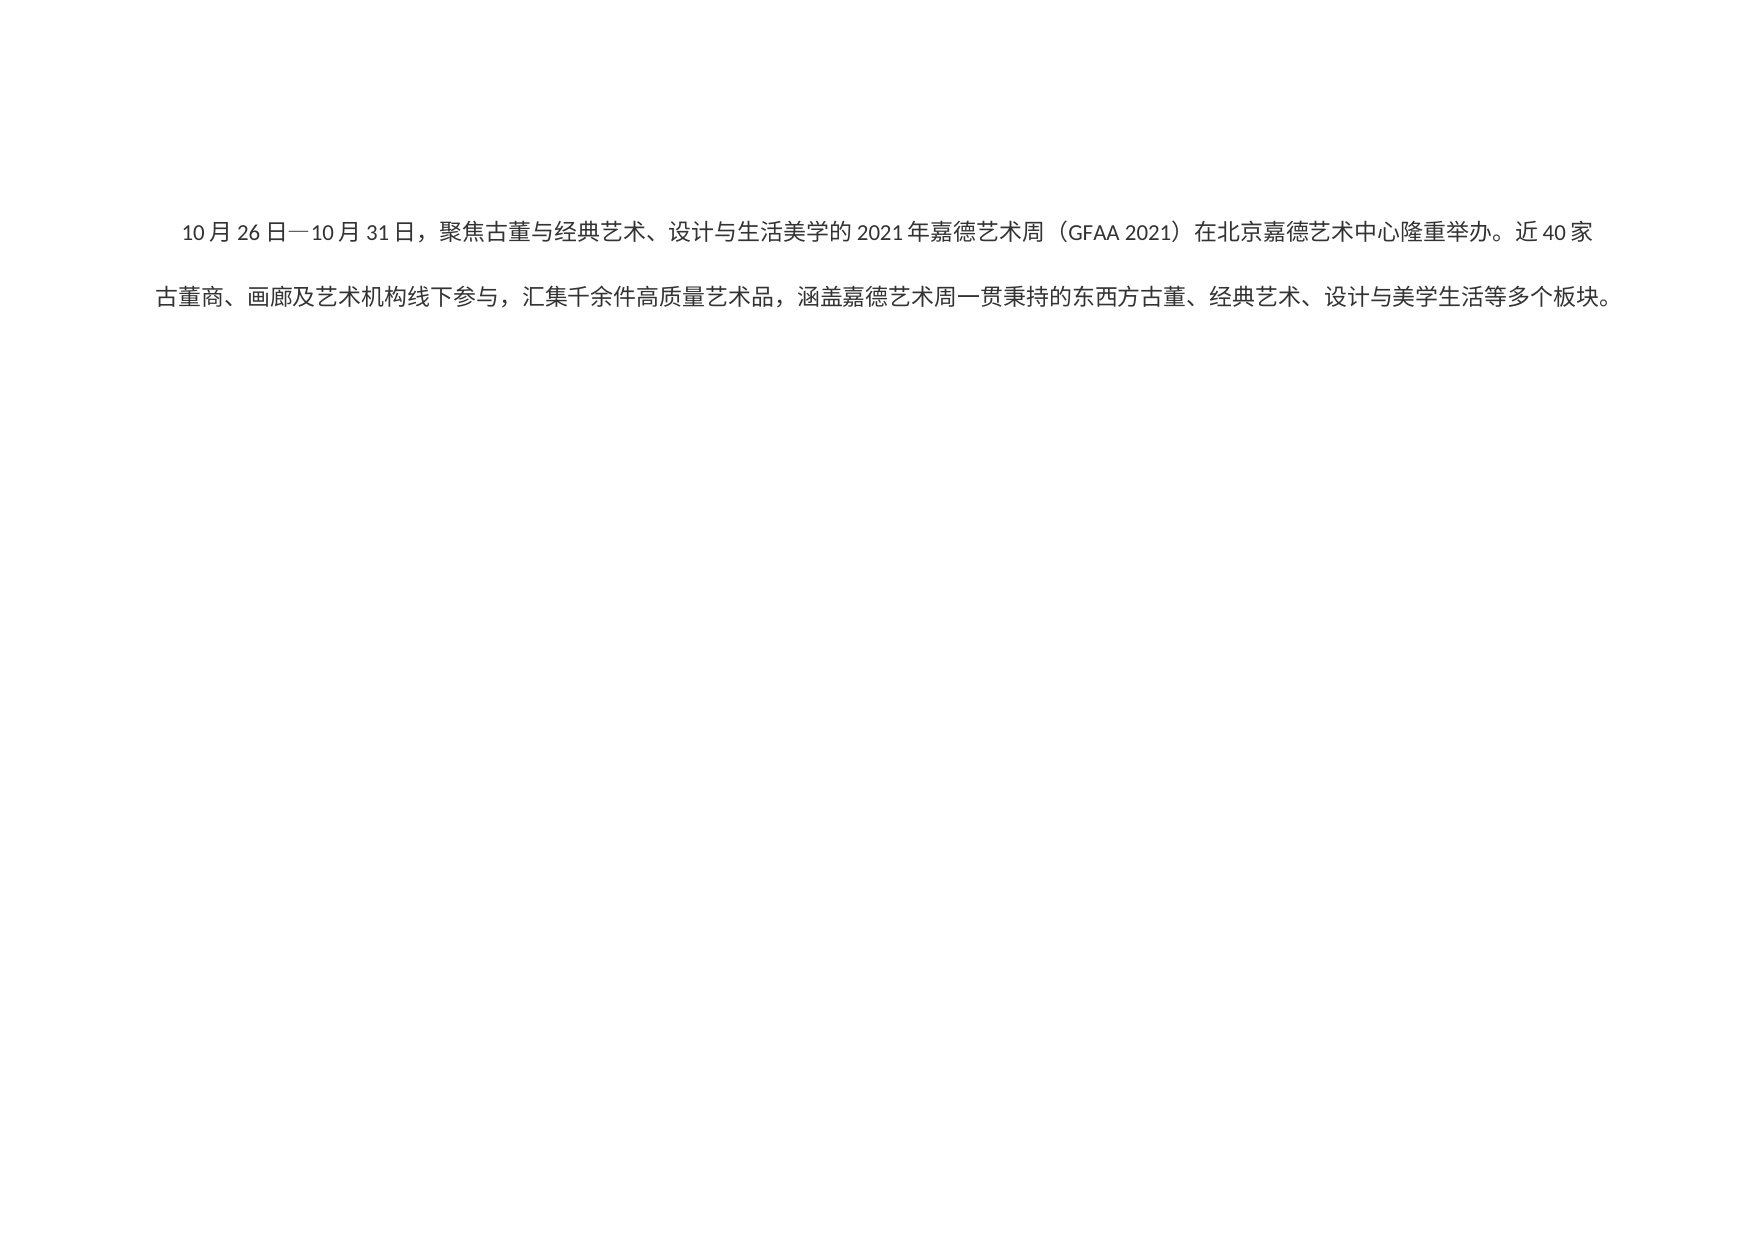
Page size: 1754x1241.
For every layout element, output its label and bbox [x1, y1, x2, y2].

subtitle [150, 198, 1604, 1053]
